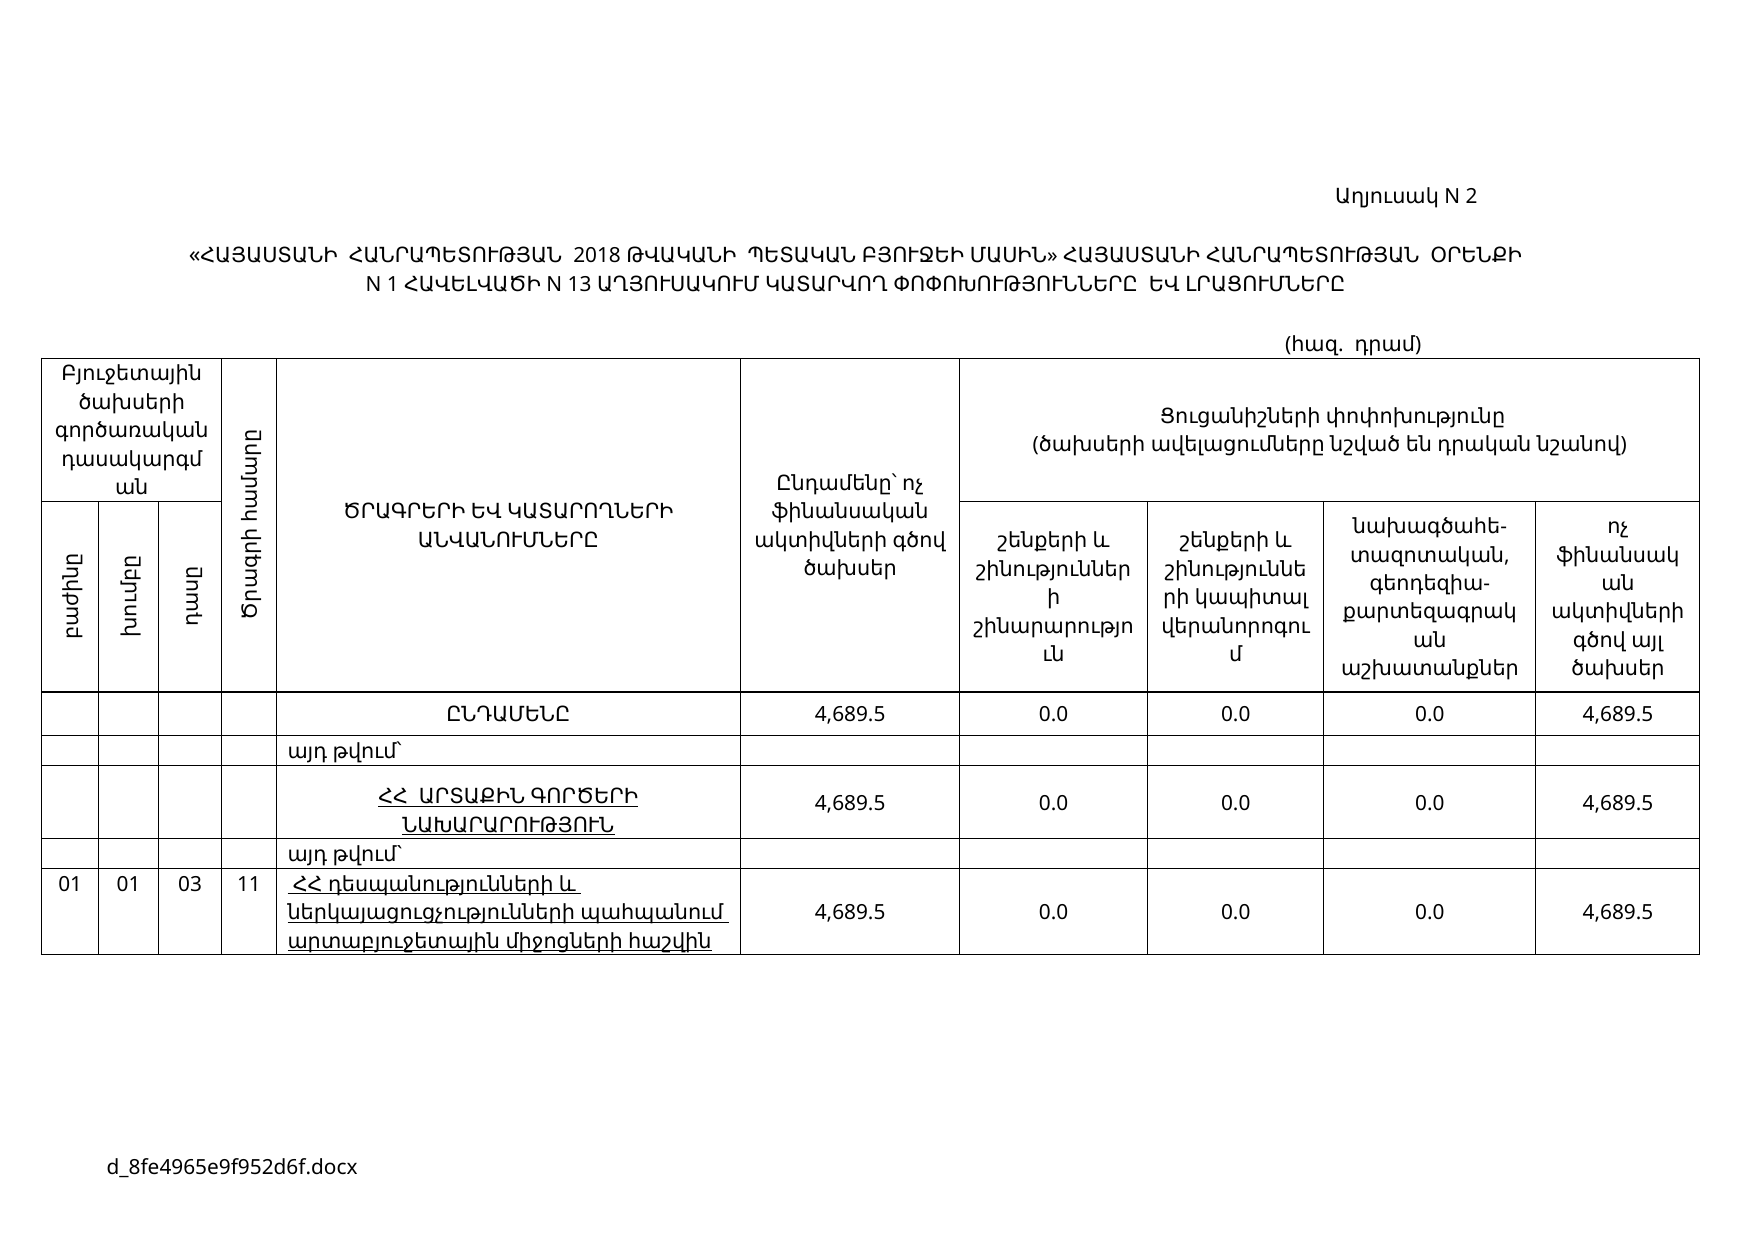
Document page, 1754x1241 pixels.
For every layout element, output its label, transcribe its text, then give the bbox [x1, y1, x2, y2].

table_cell 4,689.5 [741, 766, 959, 838]
table_cell [159, 736, 221, 765]
table_cell [222, 839, 276, 868]
table_cell 4,689.5 [1536, 766, 1699, 838]
table_cell [42, 766, 98, 838]
table_cell [1148, 736, 1323, 765]
table_cell 4,689.5 [1536, 869, 1699, 954]
table_cell 0.0 [1324, 766, 1535, 838]
table_header Ծրագրի համարը [222, 359, 276, 691]
table_cell [1536, 736, 1699, 765]
text (հազ. դրամ) [106, 329, 1604, 357]
table_header ԾՐԱԳՐԵՐԻ ԵՎ ԿԱՏԱՐՈՂՆԵՐԻ ԱՆՎԱՆՈՒՄՆԵՐԸ [277, 359, 740, 691]
table_cell 0.0 [960, 869, 1147, 954]
table_header Ընդամենը՝ ոչ ֆինանսական ակտիվների գծով ծախսեր [741, 359, 959, 691]
table_cell [99, 766, 158, 838]
table_cell [1324, 736, 1535, 765]
table_cell 0.0 [960, 693, 1147, 735]
table_cell խումբը [99, 502, 158, 691]
table_cell 0.0 [1148, 693, 1323, 735]
table_cell [741, 736, 959, 765]
table_cell այդ թվում` [277, 839, 740, 868]
table_cell [960, 839, 1147, 868]
table_cell ՀՀ ԱՐՏԱՔԻՆ ԳՈՐԾԵՐԻ ՆԱԽԱՐԱՐՈՒԹՅՈՒՆ [277, 766, 740, 838]
table_cell [42, 693, 98, 735]
table_cell 01 [42, 869, 98, 954]
table_cell [159, 766, 221, 838]
table_cell [42, 839, 98, 868]
table_cell 0.0 [960, 766, 1147, 838]
text «ՀԱՅԱՍՏԱՆԻ ՀԱՆՐԱՊԵՏՈՒԹՅԱՆ 2018 ԹՎԱԿԱՆԻ ՊԵՏԱԿԱՆ ԲՅՈՒՋԵԻ ՄԱՍԻՆ» ՀԱՅԱՍՏԱՆԻ ՀԱՆՐԱՊԵՏՈՒԹՅԱՆ ՕՐԵՆՔԻ [106, 238, 1604, 269]
table_cell [42, 736, 98, 765]
table_cell 03 [159, 869, 221, 954]
text Աղյուսակ N 2 [53, 181, 1604, 210]
table_cell [1536, 839, 1699, 868]
table_cell [960, 736, 1147, 765]
table_cell 0.0 [1324, 869, 1535, 954]
table_cell [159, 839, 221, 868]
table_cell նախագծահե-տազոտական, գեոդեզիա-քարտեզագրական աշխատանքներ [1324, 502, 1535, 691]
table_cell 4,689.5 [1536, 693, 1699, 735]
table_cell [222, 766, 276, 838]
table_cell այդ թվում՝ [277, 736, 740, 765]
table_cell [99, 839, 158, 868]
table_cell [1148, 839, 1323, 868]
table_header Ցուցանիշների փոփոխությունը (ծախսերի ավելացումները նշված են դրական նշանով) [960, 359, 1699, 501]
table_cell [159, 693, 221, 735]
table_cell դասը [159, 502, 221, 691]
table_cell [1324, 839, 1535, 868]
table_cell ոչ ֆինանսական ակտիվների գծով այլ ծախսեր [1536, 502, 1699, 691]
text N 1 ՀԱՎԵԼՎԱԾԻ N 13 ԱՂՅՈՒՍԱԿՈՒՄ ԿԱՏԱՐՎՈՂ ՓՈՓՈԽՈՒԹՅՈՒՆՆԵՐԸ ԵՎ ԼՐԱՑՈՒՄՆԵՐԸ [106, 269, 1604, 298]
table_cell 0.0 [1148, 766, 1323, 838]
table_cell շենքերի և շինությունների կապիտալ վերանորոգում [1148, 502, 1323, 691]
table_cell 4,689.5 [741, 869, 959, 954]
table_cell [741, 839, 959, 868]
table_cell ՀՀ դեսպանությունների և ներկայացուցչությունների պահպանում արտաբյուջետային միջոցների հաշվին [277, 869, 740, 954]
table_cell 01 [99, 869, 158, 954]
table_cell [222, 693, 276, 735]
table_cell [99, 736, 158, 765]
table_cell 0.0 [1148, 869, 1323, 954]
table_cell 4,689.5 [741, 693, 959, 735]
table_cell [222, 736, 276, 765]
table_cell ԸՆԴԱՄԵՆԸ [277, 693, 740, 735]
table_header Բյուջետային ծախսերի գործառական դասակարգման [42, 359, 221, 501]
table_cell 0.0 [1324, 693, 1535, 735]
table_cell շենքերի և շինությունների շինարարություն [960, 502, 1147, 691]
table_cell բաժինը [42, 502, 98, 691]
table_cell 11 [222, 869, 276, 954]
table_cell [99, 693, 158, 735]
